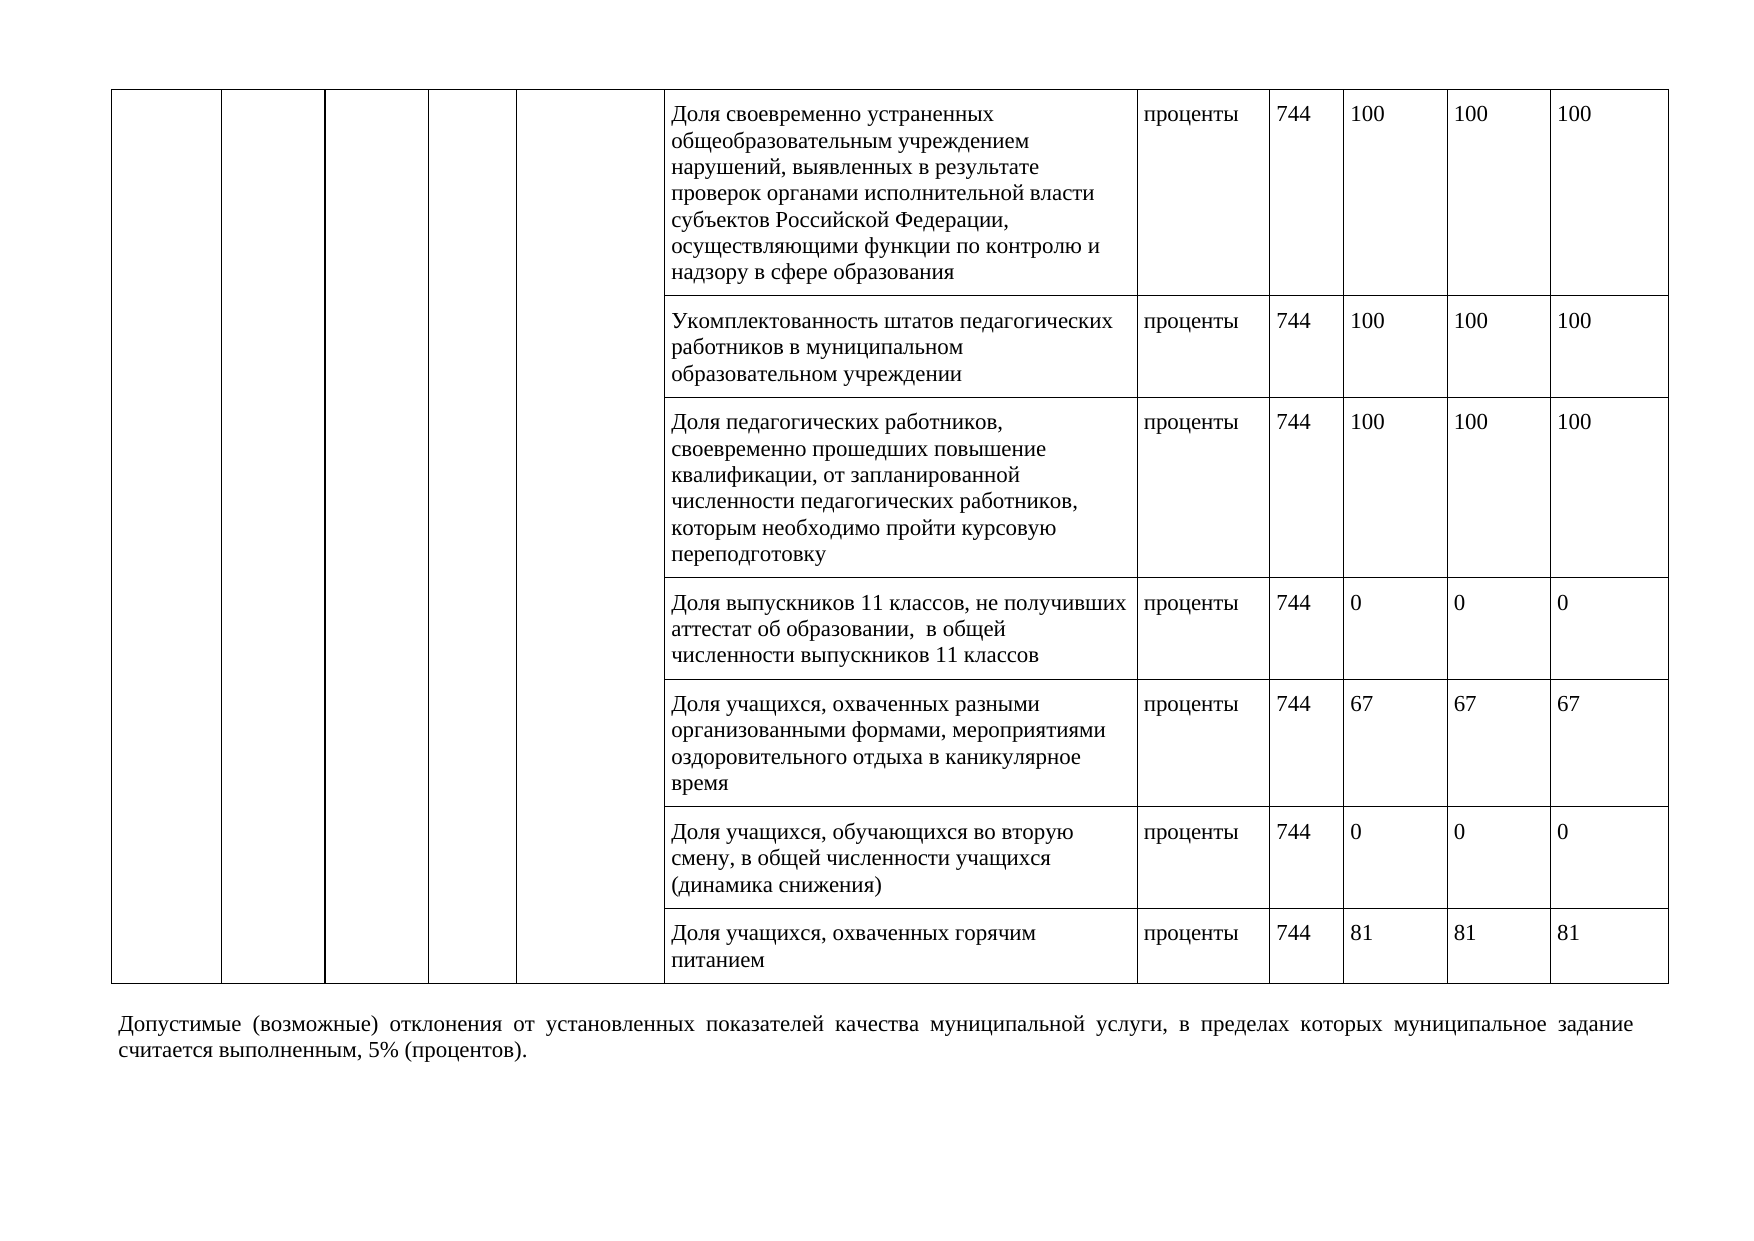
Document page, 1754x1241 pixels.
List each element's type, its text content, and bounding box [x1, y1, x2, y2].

table_cell 67 [1344, 680, 1447, 806]
table_cell 0 [1551, 807, 1668, 908]
table_cell 100 [1448, 398, 1550, 577]
table_cell 67 [1551, 680, 1668, 806]
table_cell 0 [1344, 578, 1447, 678]
table_cell 81 [1344, 909, 1447, 983]
table_cell 744 [1270, 680, 1343, 806]
table_cell 744 [1270, 398, 1343, 577]
table_cell 100 [1551, 398, 1668, 577]
table_cell проценты [1138, 398, 1269, 577]
table_cell проценты [1138, 680, 1269, 806]
table_cell 0 [1448, 578, 1550, 678]
table_cell 100 [1344, 398, 1447, 577]
table_cell 744 [1270, 909, 1343, 983]
table_cell 744 [1270, 296, 1343, 397]
table_cell 0 [1448, 807, 1550, 908]
table_cell Доля выпускников 11 классов, не получивших аттестат об образовании, в общей численности выпускников 11 классов [665, 578, 1137, 678]
table_cell 81 [1551, 909, 1668, 983]
table_cell 744 [1270, 90, 1343, 295]
table_cell Доля учащихся, обучающихся во вторую смену, в общей численности учащихся (динамика снижения) [665, 807, 1137, 908]
table_cell 744 [1270, 807, 1343, 908]
table_cell 0 [1344, 807, 1447, 908]
table_cell проценты [1138, 578, 1269, 678]
table_cell 100 [1551, 296, 1668, 397]
table_cell Доля педагогических работников, своевременно прошедших повышение квалификации, от запланированной численности педагогических работников, которым необходимо пройти курсовую переподготовку [665, 398, 1137, 577]
table_cell 67 [1448, 680, 1550, 806]
table_cell Доля учащихся, охваченных горячим питанием [665, 909, 1137, 983]
table_cell 100 [1344, 296, 1447, 397]
table_cell проценты [1138, 296, 1269, 397]
table_cell 0 [1551, 578, 1668, 678]
table_cell Доля своевременно устраненных общеобразовательным учреждением нарушений, выявленных в результате проверок органами исполнительной власти субъектов Российской Федерации, осуществляющими функции по контролю и надзору в сфере образования [665, 90, 1137, 295]
table_cell проценты [1138, 909, 1269, 983]
table_cell 100 [1551, 90, 1668, 295]
table_cell 100 [1448, 296, 1550, 397]
table_cell 100 [1448, 90, 1550, 295]
text Допустимые (возможные) отклонения от установленных показателей качества муниципальной услуги, в пределах которых муниципальное задание считается выполненным, 5% (процентов). [118, 1010, 1636, 1063]
table_cell проценты [1138, 90, 1269, 295]
table_cell проценты [1138, 807, 1269, 908]
table_cell 81 [1448, 909, 1550, 983]
table_cell 744 [1270, 578, 1343, 678]
table_cell 100 [1344, 90, 1447, 295]
table_cell Укомплектованность штатов педагогических работников в муниципальном образовательном учреждении [665, 296, 1137, 397]
table_cell Доля учащихся, охваченных разными организованными формами, мероприятиями оздоровительного отдыха в каникулярное время [665, 680, 1137, 806]
